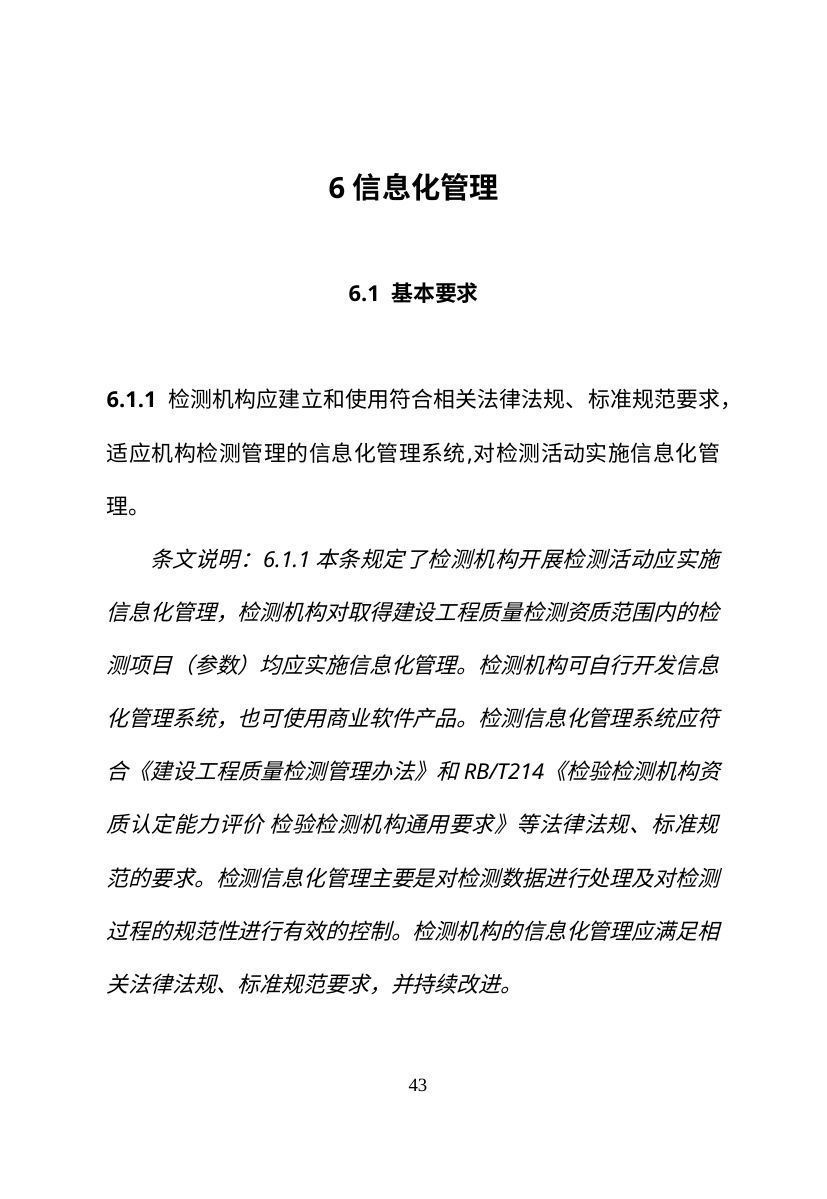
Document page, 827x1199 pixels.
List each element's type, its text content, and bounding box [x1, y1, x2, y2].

text 条文说明：6.1.1本条规定了检测机构开展检测活动应实施信息化管理，检测机构对取得建设工程质量检测资质范围内的检测项目（参数）均应实施信息化管理。检测机构可自行开发信息化管理系统，也可使用商业软件产品。检测信息化管理系统应符合《建设工程质量检测管理办法》和RB/T214《检验检测机构资质认定能力评价 检验检测机构通用要求》等法律法规、标准规范的要求。检测信息化管理主要是对检测数据进行处理及对检测过程的规范性进行有效的控制。检测机构的信息化管理应满足相关法律法规、标准规范要求，并持续改进。 [106, 531, 720, 1009]
text 6.1 基本要求 [106, 266, 720, 319]
text 6 信息化管理 [106, 159, 720, 212]
text 6.1.1 检测机构应建立和使用符合相关法律法规、标准规范要求，适应机构检测管理的信息化管理系统,对检测活动实施信息化管理。 [106, 372, 720, 531]
